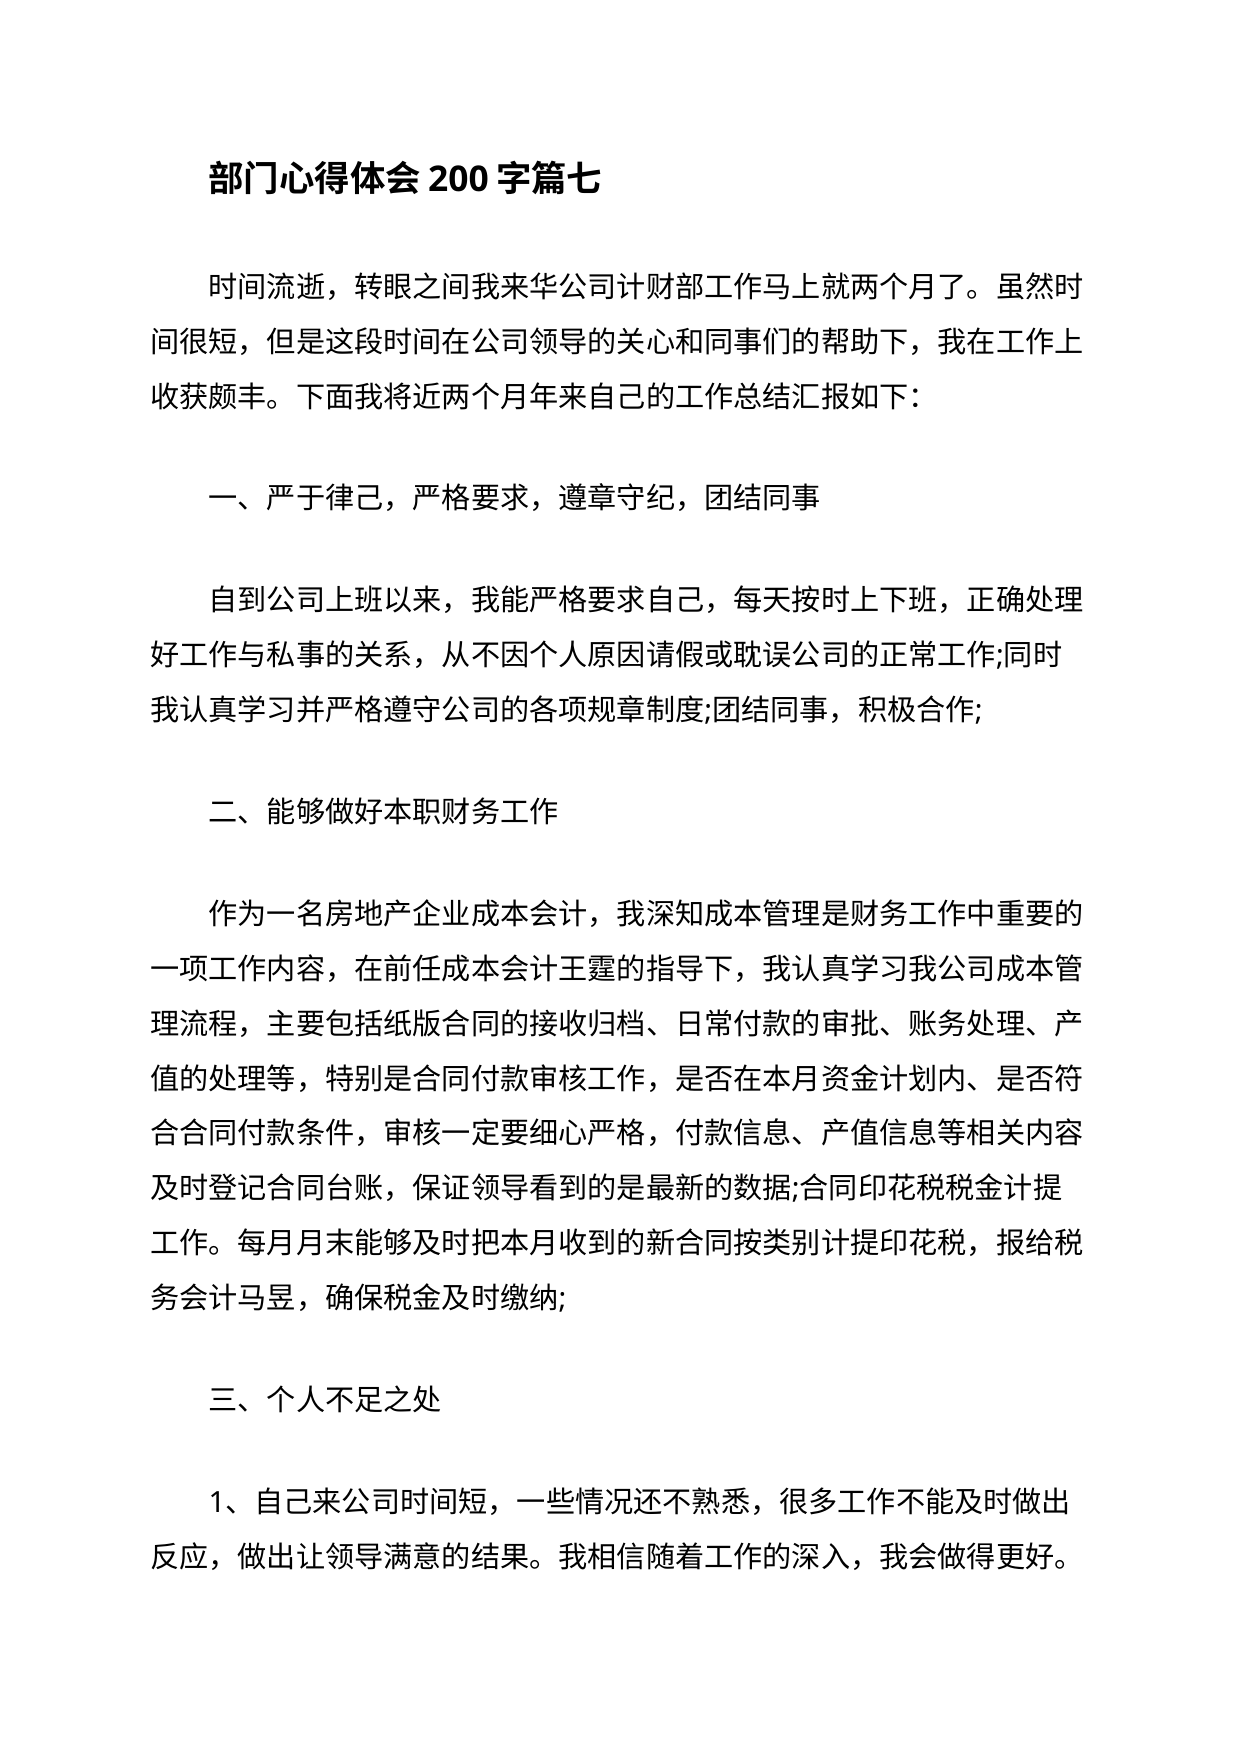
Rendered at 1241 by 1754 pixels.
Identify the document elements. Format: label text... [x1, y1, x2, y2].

text 时间流逝，转眼之间我来华公司计财部工作马上就两个月了。虽然时间很短，但是这段时间在公司领导的关心和同事们的帮助下，我在工作上收获颇丰。下面我将近两个月年来自己的工作总结汇报如下： [150, 263, 1090, 416]
text 部门心得体会200字篇七 [150, 150, 1090, 201]
text 二、能够做好本职财务工作 [150, 789, 1090, 831]
text 一、严于律己，严格要求，遵章守纪，团结同事 [150, 475, 1090, 517]
text 1、自己来公司时间短，一些情况还不熟悉，很多工作不能及时做出反应，做出让领导满意的结果。我相信随着工作的深入，我会做得更好。 [150, 1479, 1090, 1576]
text 自到公司上班以来，我能严格要求自己，每天按时上下班，正确处理好工作与私事的关系，从不因个人原因请假或耽误公司的正常工作;同时我认真学习并严格遵守公司的各项规章制度;团结同事，积极合作; [150, 577, 1090, 729]
text 作为一名房地产企业成本会计，我深知成本管理是财务工作中重要的一项工作内容，在前任成本会计王霆的指导下，我认真学习我公司成本管理流程，主要包括纸版合同的接收归档、日常付款的审批、账务处理、产值的处理等，特别是合同付款审核工作，是否在本月资金计划内、是否符合合同付款条件，审核一定要细心严格，付款信息、产值信息等相关内容及时登记合同台账，保证领导看到的是最新的数据;合同印花税税金计提工作。每月月末能够及时把本月收到的新合同按类别计提印花税，报给税务会计马昱，确保税金及时缴纳; [150, 891, 1090, 1317]
text 三、个人不足之处 [150, 1377, 1090, 1419]
